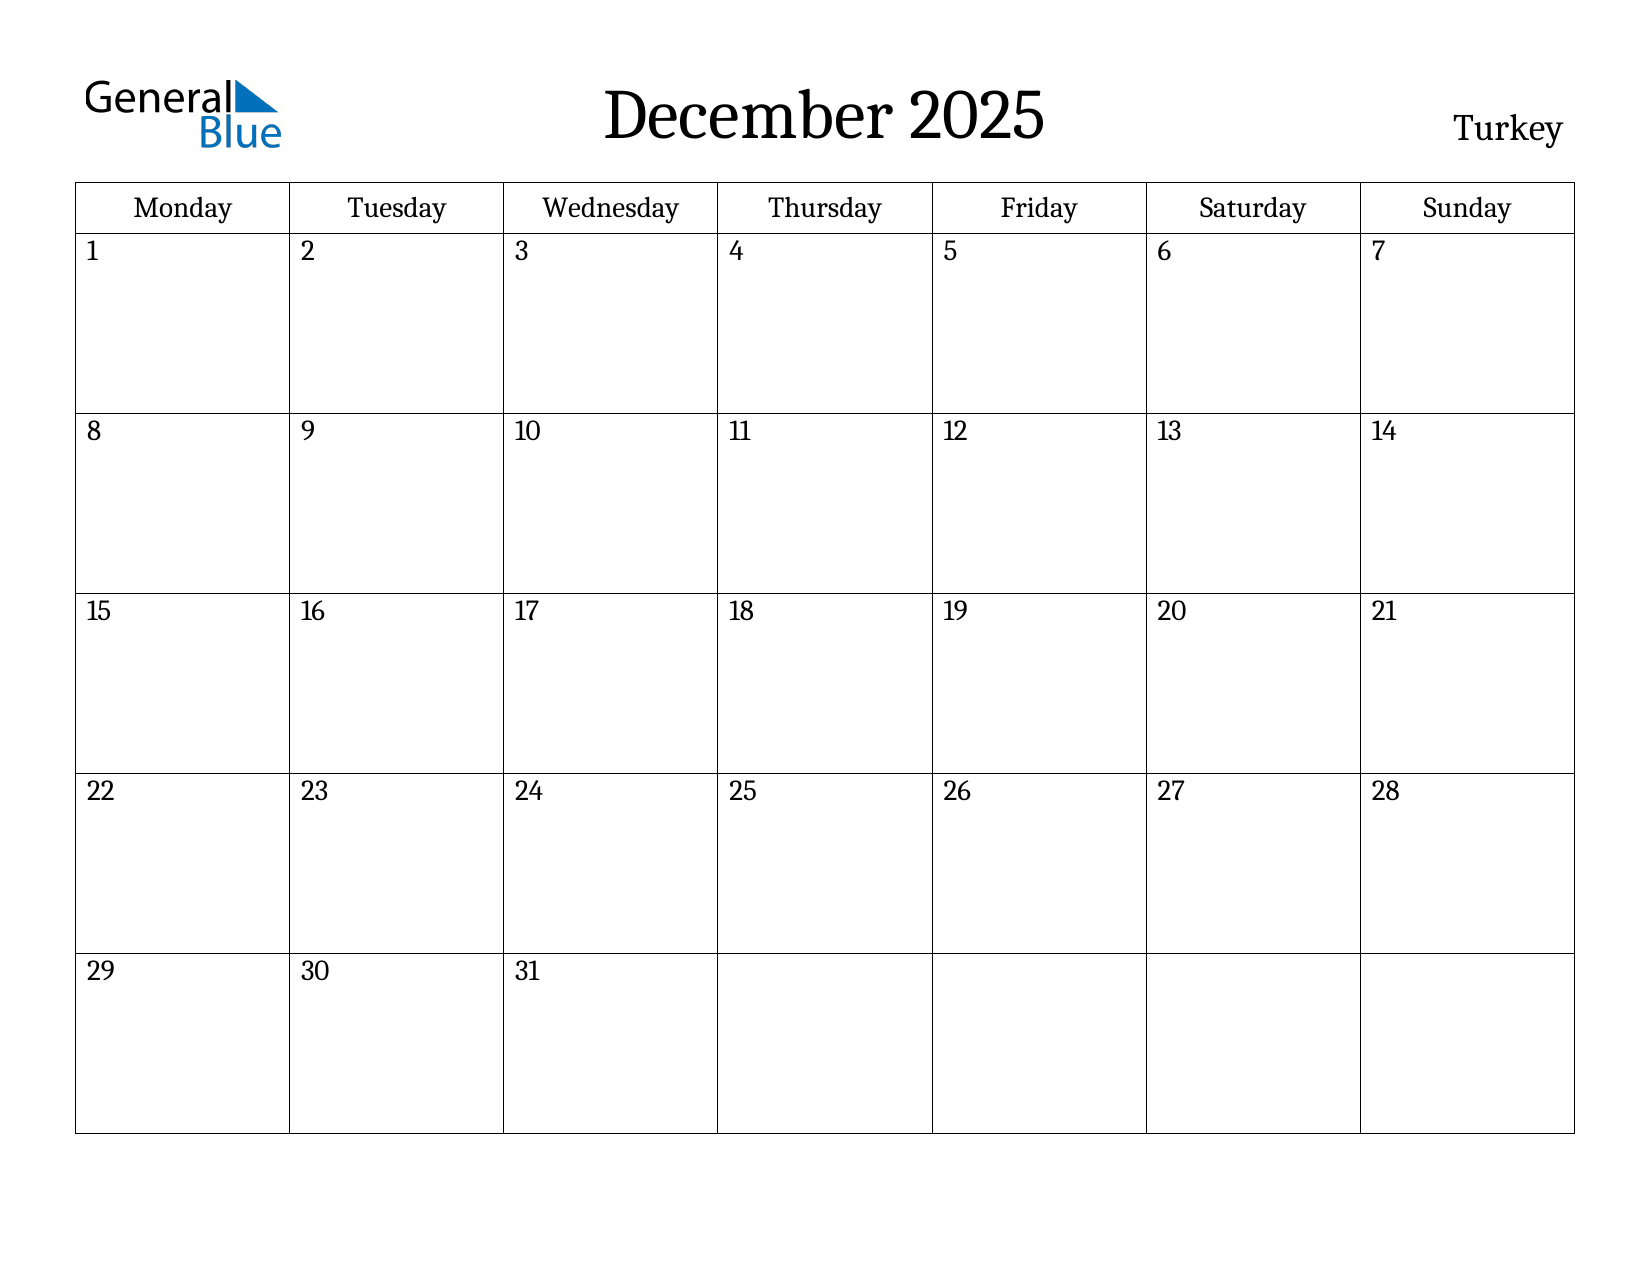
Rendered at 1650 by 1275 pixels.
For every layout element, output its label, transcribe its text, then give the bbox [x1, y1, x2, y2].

table_cell [718, 627, 932, 773]
table_cell [718, 267, 932, 413]
table_cell [504, 448, 717, 593]
table_cell Thursday [718, 183, 932, 233]
table_cell Tuesday [290, 183, 503, 233]
table_cell 13 [1147, 414, 1360, 447]
table_cell [1361, 627, 1574, 773]
table_cell 15 [76, 594, 289, 627]
table_cell [1147, 954, 1360, 987]
table_cell [718, 954, 932, 987]
table_cell [933, 988, 1146, 1133]
table_cell [290, 627, 503, 773]
table_cell 4 [718, 234, 932, 267]
table_cell 25 [718, 774, 932, 807]
table_cell [933, 267, 1146, 413]
table_cell [1147, 808, 1360, 953]
table_cell [1147, 448, 1360, 593]
table_cell [1361, 808, 1574, 953]
table_cell Saturday [1147, 183, 1360, 233]
table_cell 22 [76, 774, 289, 807]
table_cell [504, 627, 717, 773]
table_cell Sunday [1361, 183, 1574, 233]
table_cell 19 [933, 594, 1146, 627]
table_cell [76, 808, 289, 953]
table_cell [933, 448, 1146, 593]
table_cell [504, 988, 717, 1133]
table_cell 27 [1147, 774, 1360, 807]
table_cell 17 [504, 594, 717, 627]
table_cell Friday [933, 183, 1146, 233]
picture [86, 80, 281, 148]
table_cell Wednesday [504, 183, 717, 233]
table_cell 2 [290, 234, 503, 267]
table_cell 3 [504, 234, 717, 267]
table_cell [76, 267, 289, 413]
table_cell [1147, 627, 1360, 773]
table_cell Monday [76, 183, 289, 233]
table_cell [290, 808, 503, 953]
table_header December 2025 [504, 75, 1146, 182]
table_cell [504, 267, 717, 413]
table_cell [718, 448, 932, 593]
table_cell 30 [290, 954, 503, 987]
table_cell [290, 267, 503, 413]
table_header [76, 75, 503, 182]
table_cell 8 [76, 414, 289, 447]
table_cell 24 [504, 774, 717, 807]
table_cell 10 [504, 414, 717, 447]
table_cell 31 [504, 954, 717, 987]
table_cell [76, 627, 289, 773]
table_cell 29 [76, 954, 289, 987]
table_cell 1 [76, 234, 289, 267]
table_cell 20 [1147, 594, 1360, 627]
table_cell [1147, 988, 1360, 1133]
table_cell [1361, 988, 1574, 1133]
table_cell 26 [933, 774, 1146, 807]
table_cell 9 [290, 414, 503, 447]
table_header Turkey [1146, 75, 1574, 182]
table_cell 21 [1361, 594, 1574, 627]
table_cell [1361, 954, 1574, 987]
table_cell 5 [933, 234, 1146, 267]
table_cell 16 [290, 594, 503, 627]
table_cell [290, 988, 503, 1133]
table_cell [933, 954, 1146, 987]
table_cell [504, 808, 717, 953]
table_cell 23 [290, 774, 503, 807]
table_cell [290, 448, 503, 593]
table_cell 18 [718, 594, 932, 627]
table_cell [718, 808, 932, 953]
table_cell 28 [1361, 774, 1574, 807]
table_cell [76, 988, 289, 1133]
table_cell [718, 988, 932, 1133]
table_cell [76, 448, 289, 593]
table_cell [933, 808, 1146, 953]
table_cell 11 [718, 414, 932, 447]
table_cell [933, 627, 1146, 773]
table_cell 7 [1361, 234, 1574, 267]
table_cell 14 [1361, 414, 1574, 447]
table_cell [1361, 267, 1574, 413]
table_cell 12 [933, 414, 1146, 447]
table_cell [1147, 267, 1360, 413]
table_cell [1361, 448, 1574, 593]
table_cell 6 [1147, 234, 1360, 267]
